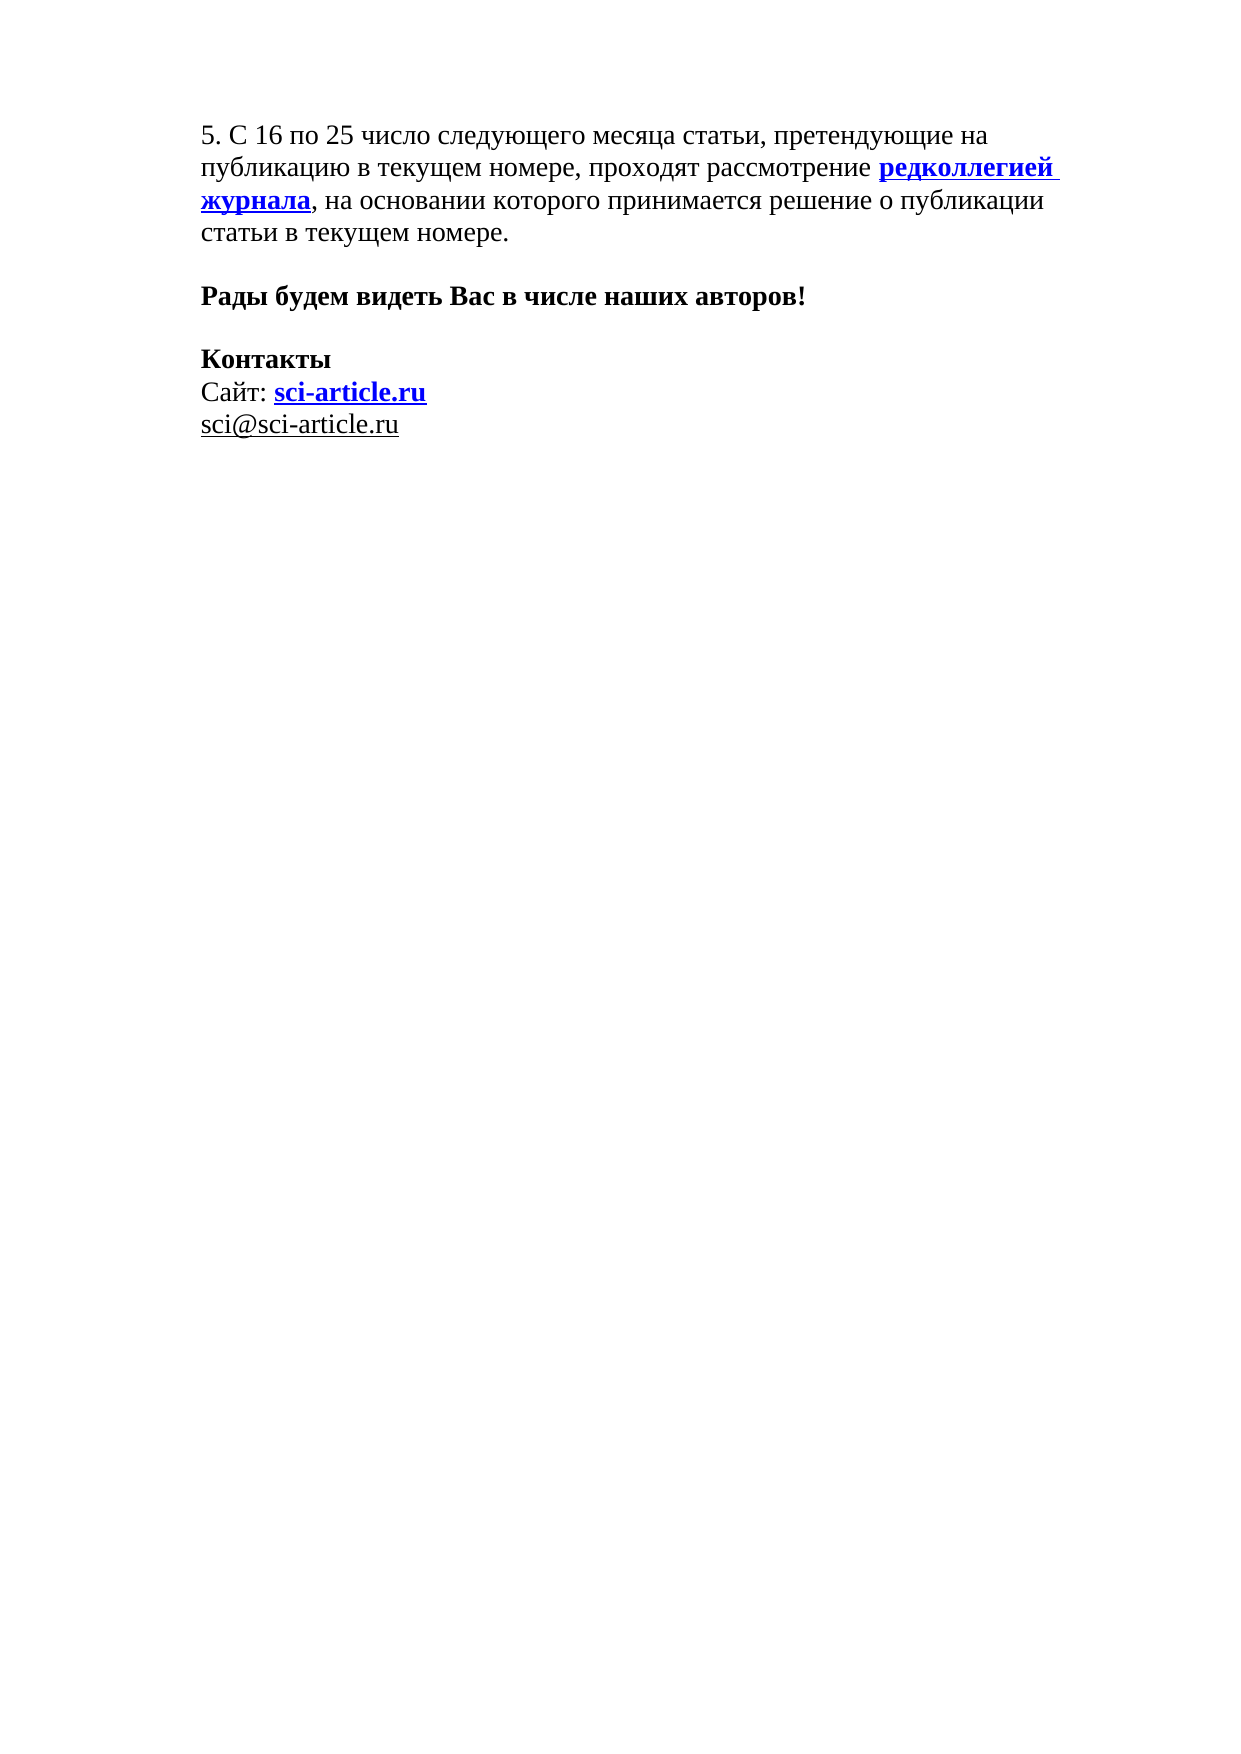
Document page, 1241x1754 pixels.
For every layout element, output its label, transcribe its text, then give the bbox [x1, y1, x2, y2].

text Контакты Сайт: sci-article.ru sci@sci-article.ru [201, 343, 1128, 440]
text Рады будем видеть Вас в числе наших авторов! [201, 279, 1128, 311]
text 5. С 16 по 25 число следующего месяца статьи, претендующие на публикацию в текущем номере, проходят рассмотрение редколлегией журнала, на основании которого принимается решение о публикации статьи в текущем номере. [201, 118, 1128, 248]
